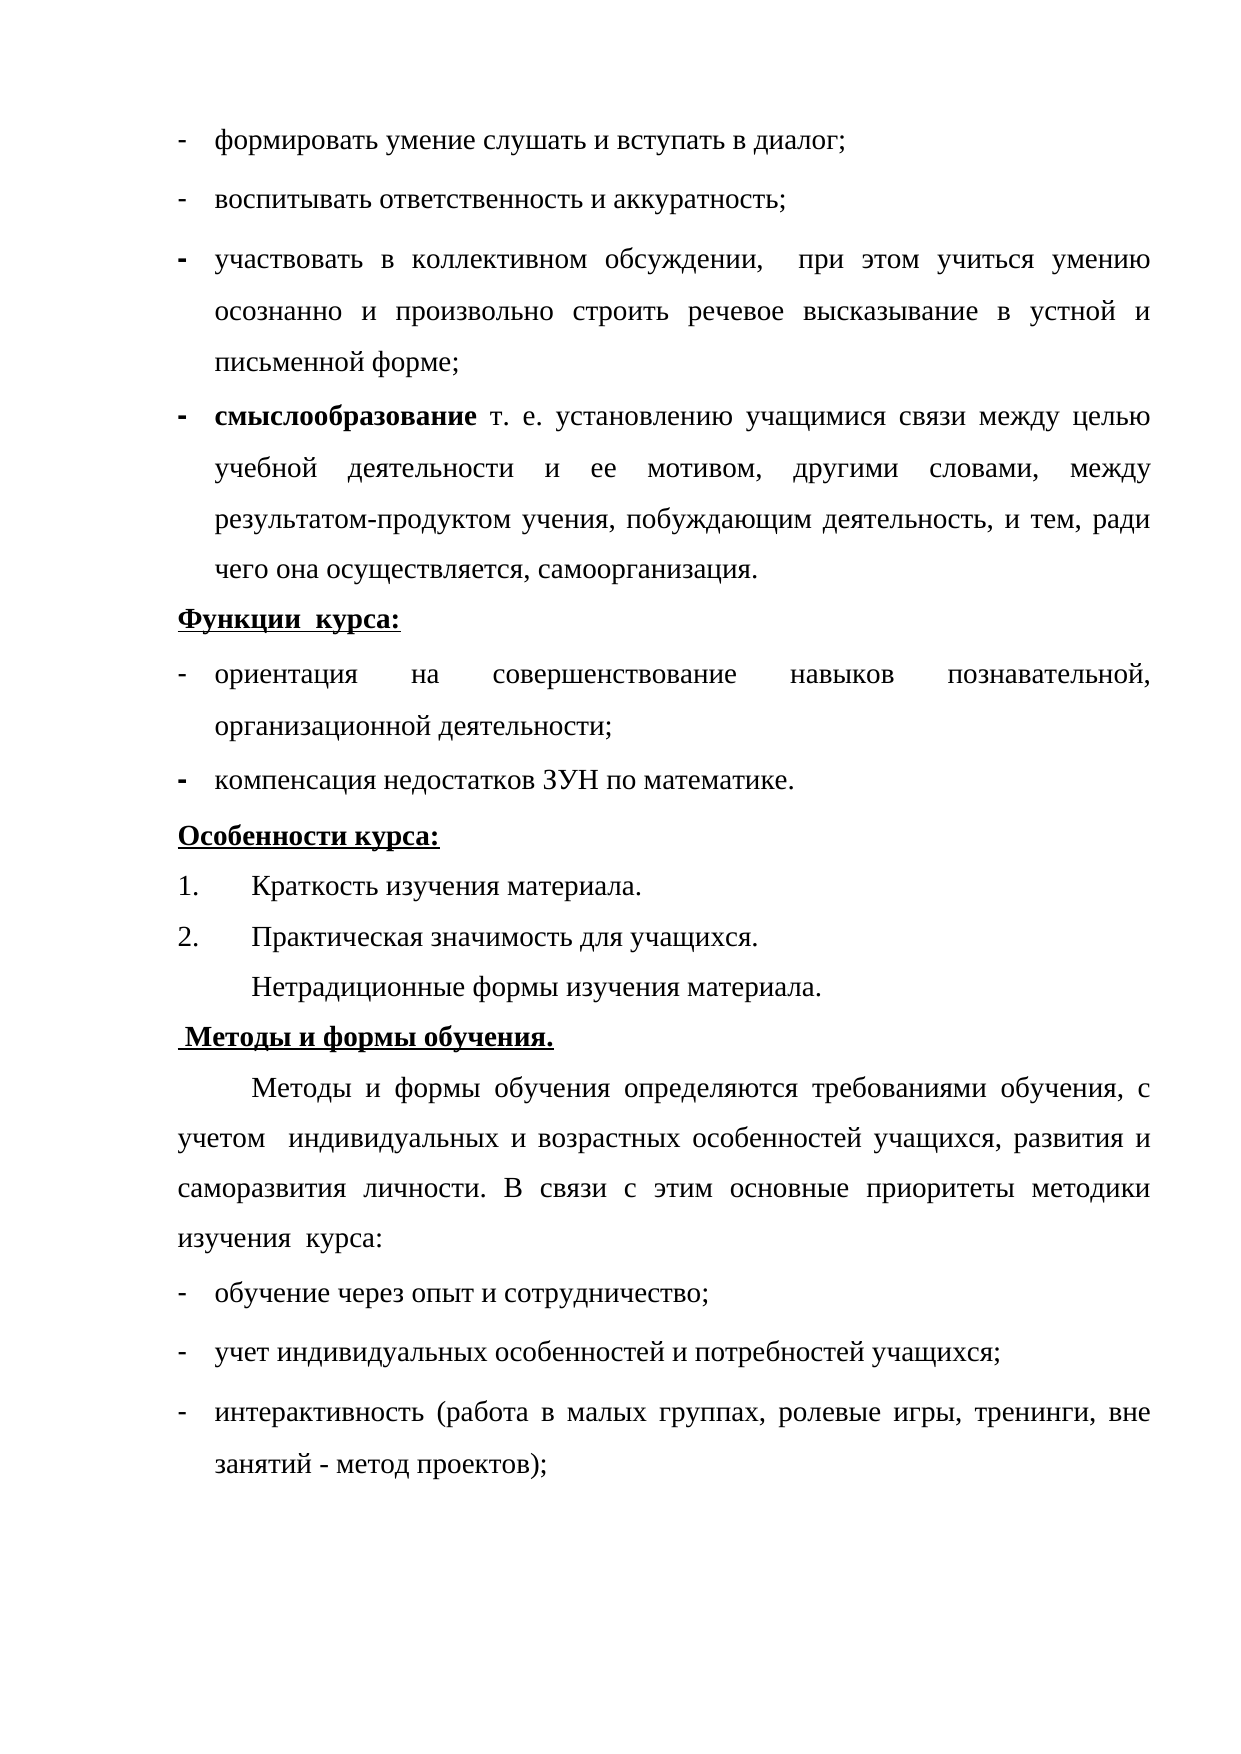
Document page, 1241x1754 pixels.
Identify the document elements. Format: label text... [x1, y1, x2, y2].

list формировать умение слушать и вступать в диалог; [177, 118, 1152, 158]
list смыслообразование т. е. установлению учащимися связи между целью учебной деятельности и ее мотивом, другими словами, между результатом-продуктом учения, побуждающим деятельность, и тем, ради чего она осуществляется, самоорганизация. [177, 394, 1152, 585]
text Нетрадиционные формы изучения материала. [177, 969, 1152, 1003]
list Практическая значимость для учащихся. [177, 919, 1152, 952]
text Методы и формы обучения определяются требованиями обучения, с учетом индивидуальных и возрастных особенностей учащихся, развития и саморазвития личности. В связи с этим основные приоритеты методики изучения курса: [177, 1070, 1152, 1254]
list учет индивидуальных особенностей и потребностей учащихся; [177, 1330, 1152, 1370]
text Особенности курса: [177, 818, 1152, 852]
list воспитывать ответственность и аккуратность; [177, 178, 1152, 217]
list ориентация на совершенствование навыков познавательной, организационной деятельности; [177, 652, 1152, 742]
text Функции курса: [177, 602, 1152, 635]
list Краткость изучения материала. [177, 868, 1152, 902]
text Методы и формы обучения. [177, 1019, 1152, 1053]
list интерактивность (работа в малых группах, ролевые игры, тренинги, вне занятий - метод проектов); [177, 1390, 1152, 1480]
list участвовать в коллективном обсуждении, при этом учиться умению осознанно и произвольно строить речевое высказывание в устной и письменной форме; [177, 237, 1152, 377]
list обучение через опыт и сотрудничество; [177, 1271, 1152, 1311]
list компенсация недостатков ЗУН по математике. [177, 759, 1152, 798]
